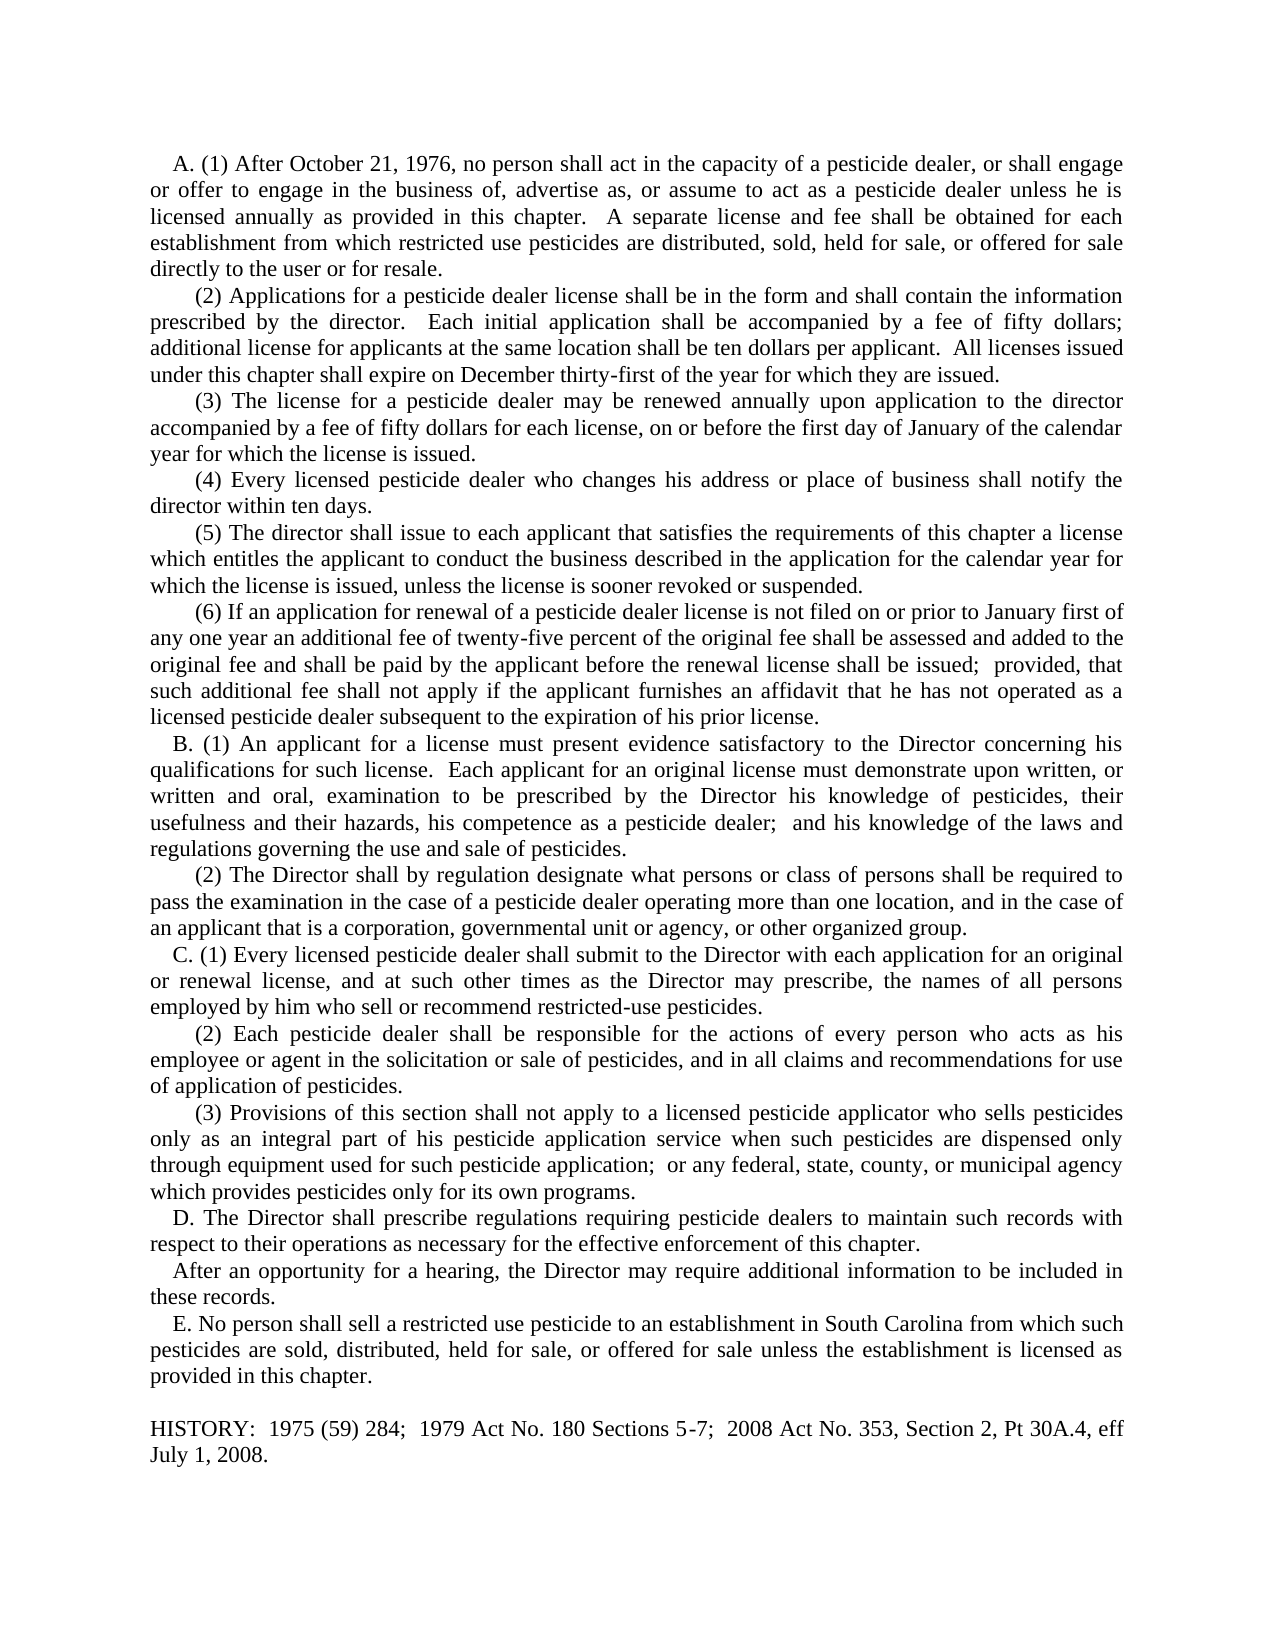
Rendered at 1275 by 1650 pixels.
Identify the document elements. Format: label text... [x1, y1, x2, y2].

text B. (1) An applicant for a license must present evidence satisfactory to the Director concerning his qualifications for such license. Each applicant for an original license must demonstrate upon written, or written and oral, examination to be prescribed by the Director his knowledge of pesticides, their usefulness and their hazards, his competence as a pesticide dealer; and his knowledge of the laws and regulations governing the use and sale of pesticides. [150, 730, 1125, 862]
text HISTORY: 1975 (59) 284; 1979 Act No. 180 Sections 5-7; 2008 Act No. 353, Section 2, Pt 30A.4, eff July 1, 2008. [150, 1415, 1125, 1468]
text (5) The director shall issue to each applicant that satisfies the requirements of this chapter a license which entitles the applicant to conduct the business described in the application for the calendar year for which the license is issued, unless the license is sooner revoked or suspended. [150, 519, 1125, 598]
text (2) Applications for a pesticide dealer license shall be in the form and shall contain the information prescribed by the director. Each initial application shall be accompanied by a fee of fifty dollars; additional license for applicants at the same location shall be ten dollars per applicant. All licenses issued under this chapter shall expire on December thirty-first of the year for which they are issued. [150, 282, 1125, 387]
text (6) If an application for renewal of a pesticide dealer license is not filed on or prior to January first of any one year an additional fee of twenty-five percent of the original fee shall be assessed and added to the original fee and shall be paid by the applicant before the renewal license shall be issued; provided, that such additional fee shall not apply if the applicant furnishes an affidavit that he has not operated as a licensed pesticide dealer subsequent to the expiration of his prior license. [150, 598, 1125, 730]
text D. The Director shall prescribe regulations requiring pesticide dealers to maintain such records with respect to their operations as necessary for the effective enforcement of this chapter. [150, 1204, 1125, 1257]
text (2) The Director shall by regulation designate what persons or class of persons shall be required to pass the examination in the case of a pesticide dealer operating more than one location, and in the case of an applicant that is a corporation, governmental unit or agency, or other organized group. [150, 862, 1125, 941]
text (3) Provisions of this section shall not apply to a licensed pesticide applicator who sells pesticides only as an integral part of his pesticide application service when such pesticides are dispensed only through equipment used for such pesticide application; or any federal, state, county, or municipal agency which provides pesticides only for its own programs. [150, 1099, 1125, 1204]
text C. (1) Every licensed pesticide dealer shall submit to the Director with each application for an original or renewal license, and at such other times as the Director may prescribe, the names of all persons employed by him who sell or recommend restricted-use pesticides. [150, 941, 1125, 1020]
text E. No person shall sell a restricted use pesticide to an establishment in South Carolina from which such pesticides are sold, distributed, held for sale, or offered for sale unless the establishment is licensed as provided in this chapter. [150, 1309, 1125, 1389]
text (4) Every licensed pesticide dealer who changes his address or place of business shall notify the director within ten days. [150, 466, 1125, 519]
text (2) Each pesticide dealer shall be responsible for the actions of every person who acts as his employee or agent in the solicitation or sale of pesticides, and in all claims and recommendations for use of application of pesticides. [150, 1020, 1125, 1099]
text After an opportunity for a hearing, the Director may require additional information to be included in these records. [150, 1257, 1125, 1309]
text A. (1) After October 21, 1976, no person shall act in the capacity of a pesticide dealer, or shall engage or offer to engage in the business of, advertise as, or assume to act as a pesticide dealer unless he is licensed annually as provided in this chapter. A separate license and fee shall be obtained for each establishment from which restricted use pesticides are distributed, sold, held for sale, or offered for sale directly to the user or for resale. [150, 150, 1125, 282]
text (3) The license for a pesticide dealer may be renewed annually upon application to the director accompanied by a fee of fifty dollars for each license, on or before the first day of January of the calendar year for which the license is issued. [150, 387, 1125, 466]
